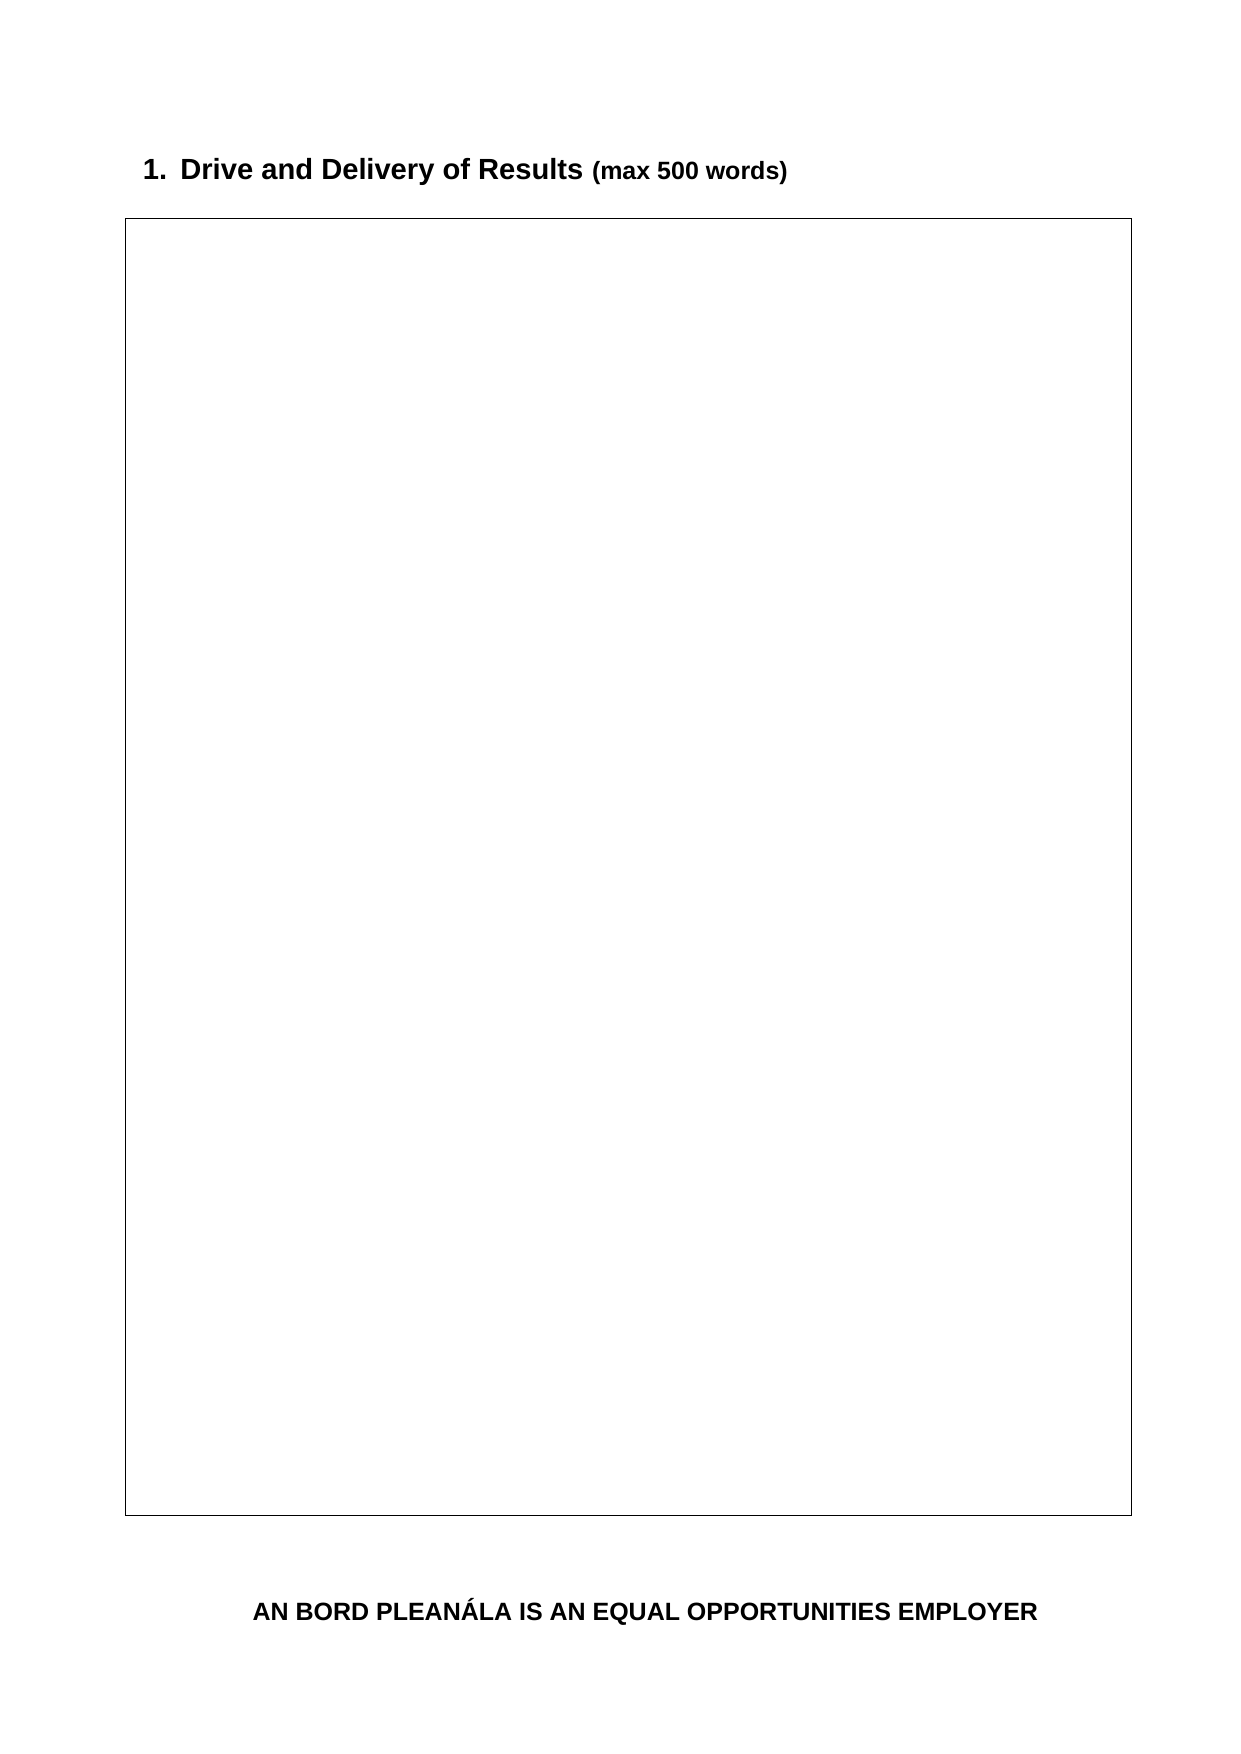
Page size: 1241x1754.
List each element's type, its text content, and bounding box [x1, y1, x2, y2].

list Drive and Delivery of Results (max 500 words) [143, 152, 1162, 185]
